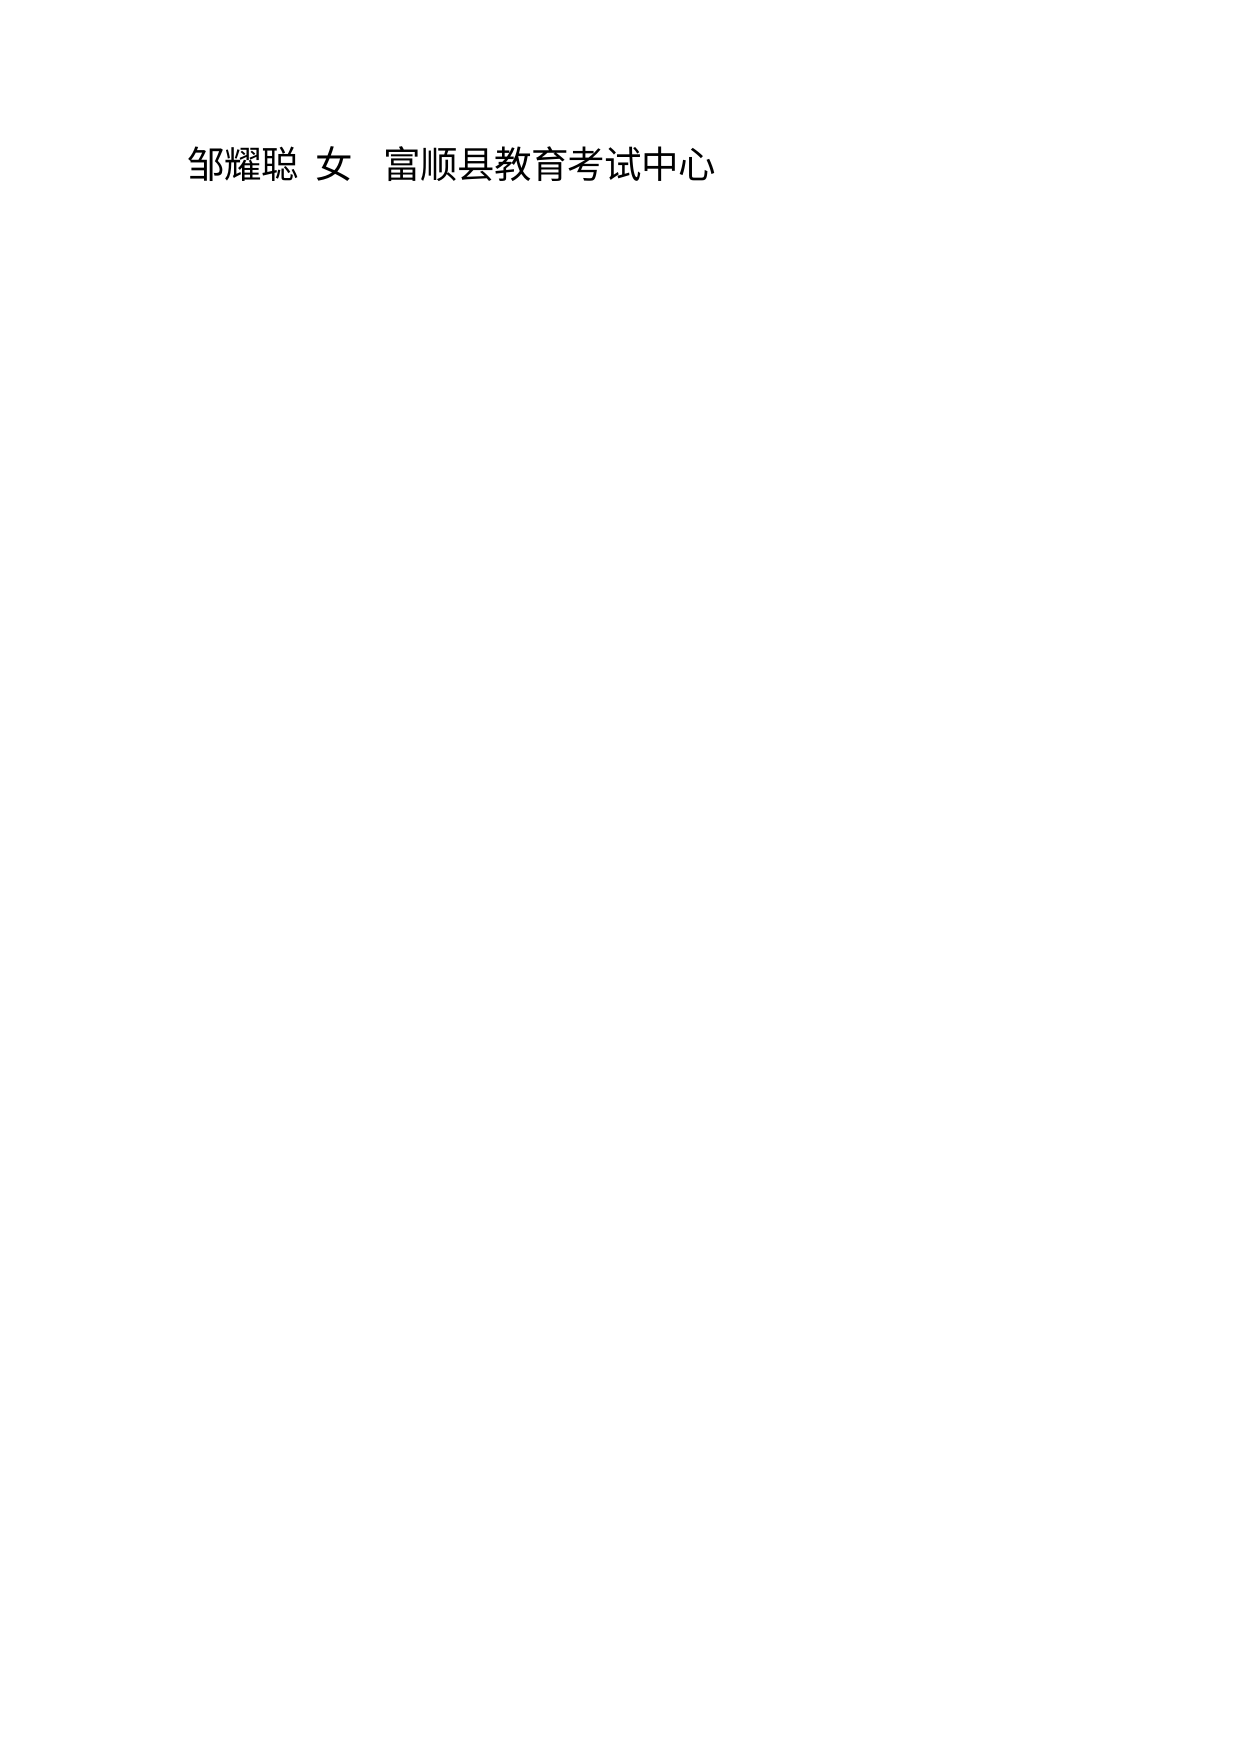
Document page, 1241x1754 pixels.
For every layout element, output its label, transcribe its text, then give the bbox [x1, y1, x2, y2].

text 邹耀聪 女 富顺县教育考试中心 [187, 129, 1053, 194]
